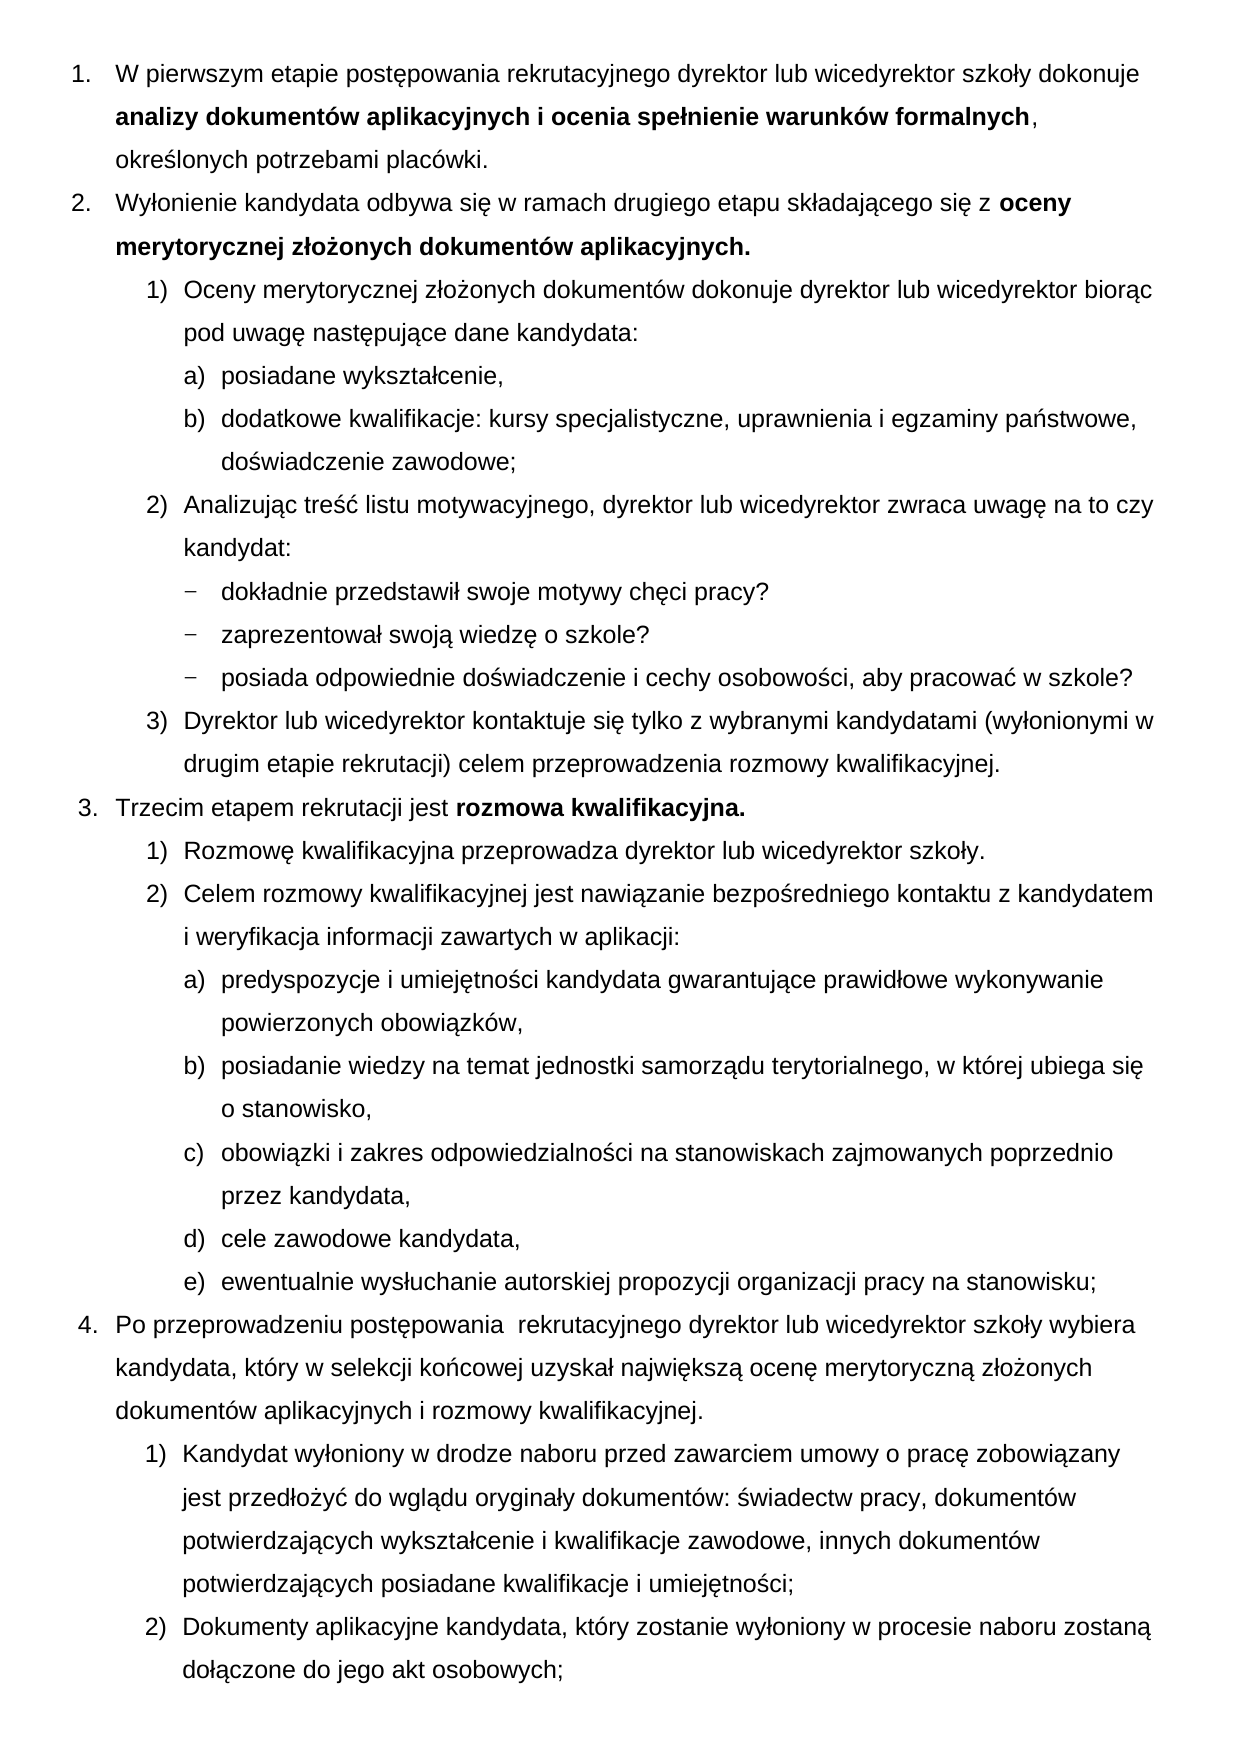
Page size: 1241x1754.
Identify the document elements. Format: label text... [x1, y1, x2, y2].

list posiadanie wiedzy na temat jednostki samorządu terytorialnego, w której ubiega się o stanowisko, [183, 1051, 1169, 1123]
list Kandydat wyłoniony w drodze naboru przed zawarciem umowy o pracę zobowiązany jest przedłożyć do wglądu oryginały dokumentów: świadectw pracy, dokumentów potwierdzających wykształcenie i kwalifikacje zawodowe, innych dokumentów potwierdzających posiadane kwalifikacje i umiejętności; [144, 1439, 1169, 1597]
list predyspozycje i umiejętności kandydata gwarantujące prawidłowe wykonywanie powierzonych obowiązków, [183, 965, 1169, 1037]
list Dokumenty aplikacyjne kandydata, który zostanie wyłoniony w procesie naboru zostaną dołączone do jego akt osobowych; [144, 1612, 1169, 1684]
list Trzecim etapem rekrutacji jest rozmowa kwalifikacyjna. [78, 792, 1169, 821]
list ewentualnie wysłuchanie autorskiej propozycji organizacji pracy na stanowisku; [183, 1267, 1169, 1296]
list posiadane wykształcenie, [183, 361, 1169, 390]
list Po przeprowadzeniu postępowania rekrutacyjnego dyrektor lub wicedyrektor szkoły wybiera kandydata, który w selekcji końcowej uzyskał największą ocenę merytoryczną złożonych dokumentów aplikacyjnych i rozmowy kwalifikacyjnej. [78, 1310, 1169, 1425]
list posiada odpowiednie doświadczenie i cechy osobowości, aby pracować w szkole? [183, 663, 1169, 692]
list W pierwszym etapie postępowania rekrutacyjnego dyrektor lub wicedyrektor szkoły dokonuje analizy dokumentów aplikacyjnych i ocenia spełnienie warunków formalnych, określonych potrzebami placówki. [71, 59, 1169, 174]
list cele zawodowe kandydata, [183, 1224, 1169, 1252]
list dodatkowe kwalifikacje: kursy specjalistyczne, uprawnienia i egzaminy państwowe, doświadczenie zawodowe; [183, 404, 1169, 476]
list Wyłonienie kandydata odbywa się w ramach drugiego etapu składającego się z oceny merytorycznej złożonych dokumentów aplikacyjnych. [71, 188, 1169, 260]
list dokładnie przedstawił swoje motywy chęci pracy? [183, 577, 1169, 605]
list Celem rozmowy kwalifikacyjnej jest nawiązanie bezpośredniego kontaktu z kandydatem i weryfikacja informacji zawartych w aplikacji: [146, 879, 1169, 951]
list obowiązki i zakres odpowiedzialności na stanowiskach zajmowanych poprzednio przez kandydata, [183, 1137, 1169, 1209]
list Analizując treść listu motywacyjnego, dyrektor lub wicedyrektor zwraca uwagę na to czy kandydat: [146, 490, 1169, 562]
list zaprezentował swoją wiedzę o szkole? [183, 620, 1169, 649]
list Rozmowę kwalifikacyjna przeprowadza dyrektor lub wicedyrektor szkoły. [146, 836, 1169, 864]
list Oceny merytorycznej złożonych dokumentów dokonuje dyrektor lub wicedyrektor biorąc pod uwagę następujące dane kandydata: [146, 275, 1169, 347]
list Dyrektor lub wicedyrektor kontaktuje się tylko z wybranymi kandydatami (wyłonionymi w drugim etapie rekrutacji) celem przeprowadzenia rozmowy kwalifikacyjnej. [146, 706, 1169, 778]
